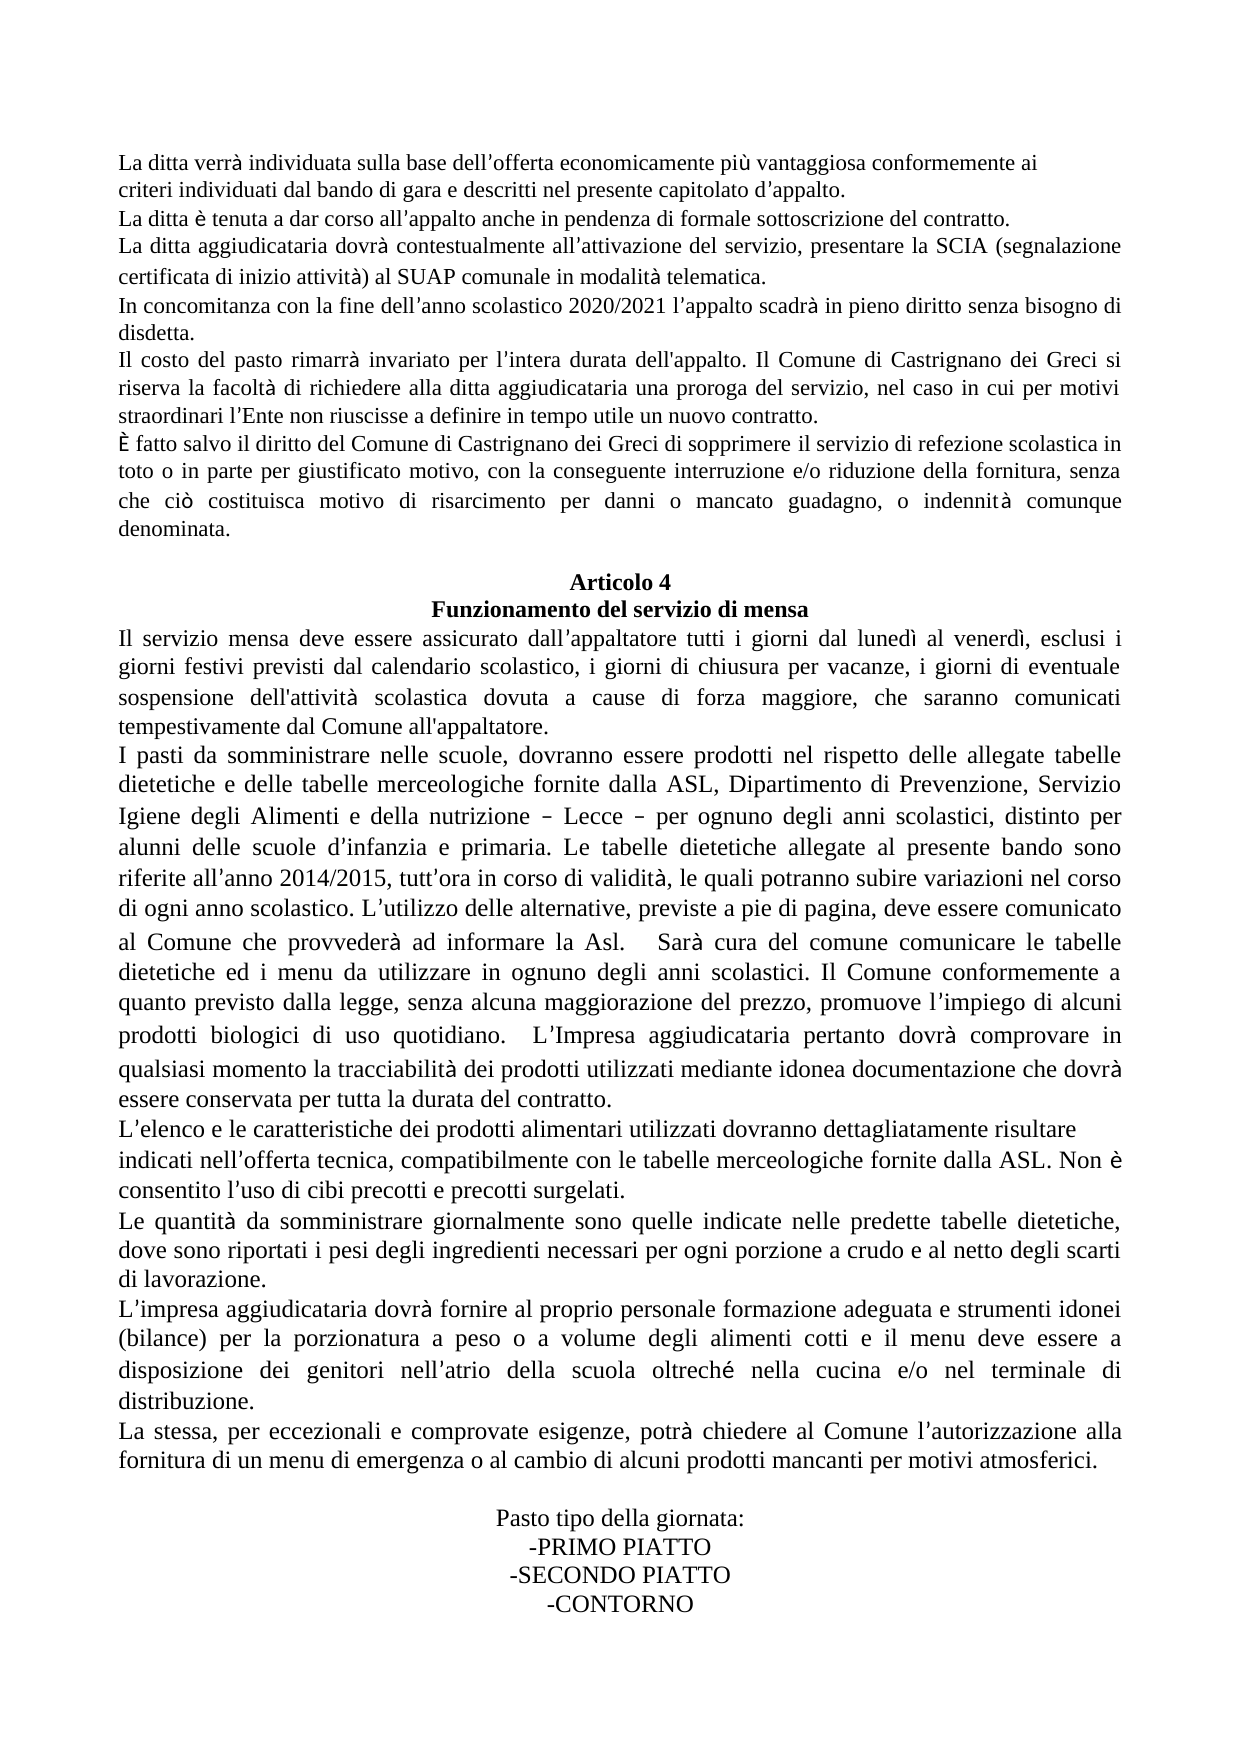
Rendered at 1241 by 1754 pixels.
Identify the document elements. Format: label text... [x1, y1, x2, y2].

text Pasto tipo della giornata: [118, 1503, 1122, 1532]
text La stessa, per eccezionali e comprovate esigenze, potrà chiedere al Comune l’autorizzazione alla fornitura di un menu di emergenza o al cambio di alcuni prodotti mancanti per motivi atmosferici. [118, 1415, 1122, 1474]
text Funzionamento del servizio di mensa [118, 595, 1122, 623]
text La ditta aggiudicataria dovrà contestualmente all’attivazione del servizio, presentare la SCIA (segnalazione certificata di inizio attività) al SUAP comunale in modalità telematica. [118, 232, 1122, 291]
text Articolo 4 [118, 568, 1122, 595]
text -CONTORNO [118, 1589, 1122, 1618]
text L’impresa aggiudicataria dovrà fornire al proprio personale formazione adeguata e strumenti idonei (bilance) per la porzionatura a peso o a volume degli alimenti cotti e il menu deve essere a disposizione dei genitori nell’atrio della scuola oltreché nella cucina e/o nel terminale di distribuzione. [118, 1293, 1122, 1415]
text indicati nell’offerta tecnica, compatibilmente con le tabelle merceologiche fornite dalla ASL. Non è consentito l’uso di cibi precotti e precotti surgelati. [118, 1144, 1122, 1205]
text criteri individuati dal bando di gara e descritti nel presente capitolato d’appalto. [118, 176, 1122, 204]
text Le quantità da somministrare giornalmente sono quelle indicate nelle predette tabelle dietetiche, dove sono riportati i pesi degli ingredienti necessari per ogni porzione a crudo e al netto degli scarti di lavorazione. [118, 1205, 1122, 1293]
text Il servizio mensa deve essere assicurato dall’appaltatore tutti i giorni dal lunedì al venerdì, esclusi i giorni festivi previsti dal calendario scolastico, i giorni di chiusura per vacanze, i giorni di eventuale sospensione dell'attività scolastica dovuta a cause di forza maggiore, che saranno comunicati tempestivamente dal Comune all'appaltatore. [118, 623, 1122, 740]
text È fatto salvo il diritto del Comune di Castrignano dei Greci di sopprimere il servizio di refezione scolastica in toto o in parte per giustificato motivo, con la conseguente interruzione e/o riduzione della fornitura, senza che ciò costituisca motivo di risarcimento per danni o mancato guadagno, o indennità comunque denominata. [118, 429, 1122, 541]
text La ditta verrà individuata sulla base dell’offerta economicamente più vantaggiosa conformemente ai [118, 148, 1122, 176]
text -PRIMO PIATTO [118, 1532, 1122, 1561]
text Il costo del pasto rimarrà invariato per l’intera durata dell'appalto. Il Comune di Castrignano dei Greci si riserva la facoltà di richiedere alla ditta aggiudicataria una proroga del servizio, nel caso in cui per motivi straordinari l’Ente non riuscisse a definire in tempo utile un nuovo contratto. [118, 345, 1122, 429]
text -SECONDO PIATTO [118, 1561, 1122, 1589]
text In concomitanza con la fine dell’anno scolastico 2020/2021 l’appalto scadrà in pieno diritto senza bisogno di disdetta. [118, 291, 1122, 345]
text La ditta è tenuta a dar corso all’appalto anche in pendenza di formale sottoscrizione del contratto. [118, 204, 1122, 232]
text I pasti da somministrare nelle scuole, dovranno essere prodotti nel rispetto delle allegate tabelle dietetiche e delle tabelle merceologiche fornite dalla ASL, Dipartimento di Prevenzione, Servizio Igiene degli Alimenti e della nutrizione – Lecce – per ognuno degli anni scolastici, distinto per alunni delle scuole d’infanzia e primaria. Le tabelle dietetiche allegate al presente bando sono riferite all’anno 2014/2015, tutt’ora in corso di validità, le quali potranno subire variazioni nel corso di ogni anno scolastico. L’utilizzo delle alternative, previste a pie di pagina, deve essere comunicato al Comune che provvederà ad informare la Asl. Sarà cura del comune comunicare le tabelle dietetiche ed i menu da utilizzare in ognuno degli anni scolastici. Il Comune conformemente a quanto previsto dalla legge, senza alcuna maggiorazione del prezzo, promuove l’impiego di alcuni prodotti biologici di uso quotidiano. L’Impresa aggiudicataria pertanto dovrà comprovare in qualsiasi momento la tracciabilità dei prodotti utilizzati mediante idonea documentazione che dovrà essere conservata per tutta la durata del contratto. [118, 740, 1122, 1113]
text L’elenco e le caratteristiche dei prodotti alimentari utilizzati dovranno dettagliatamente risultare [118, 1113, 1122, 1144]
